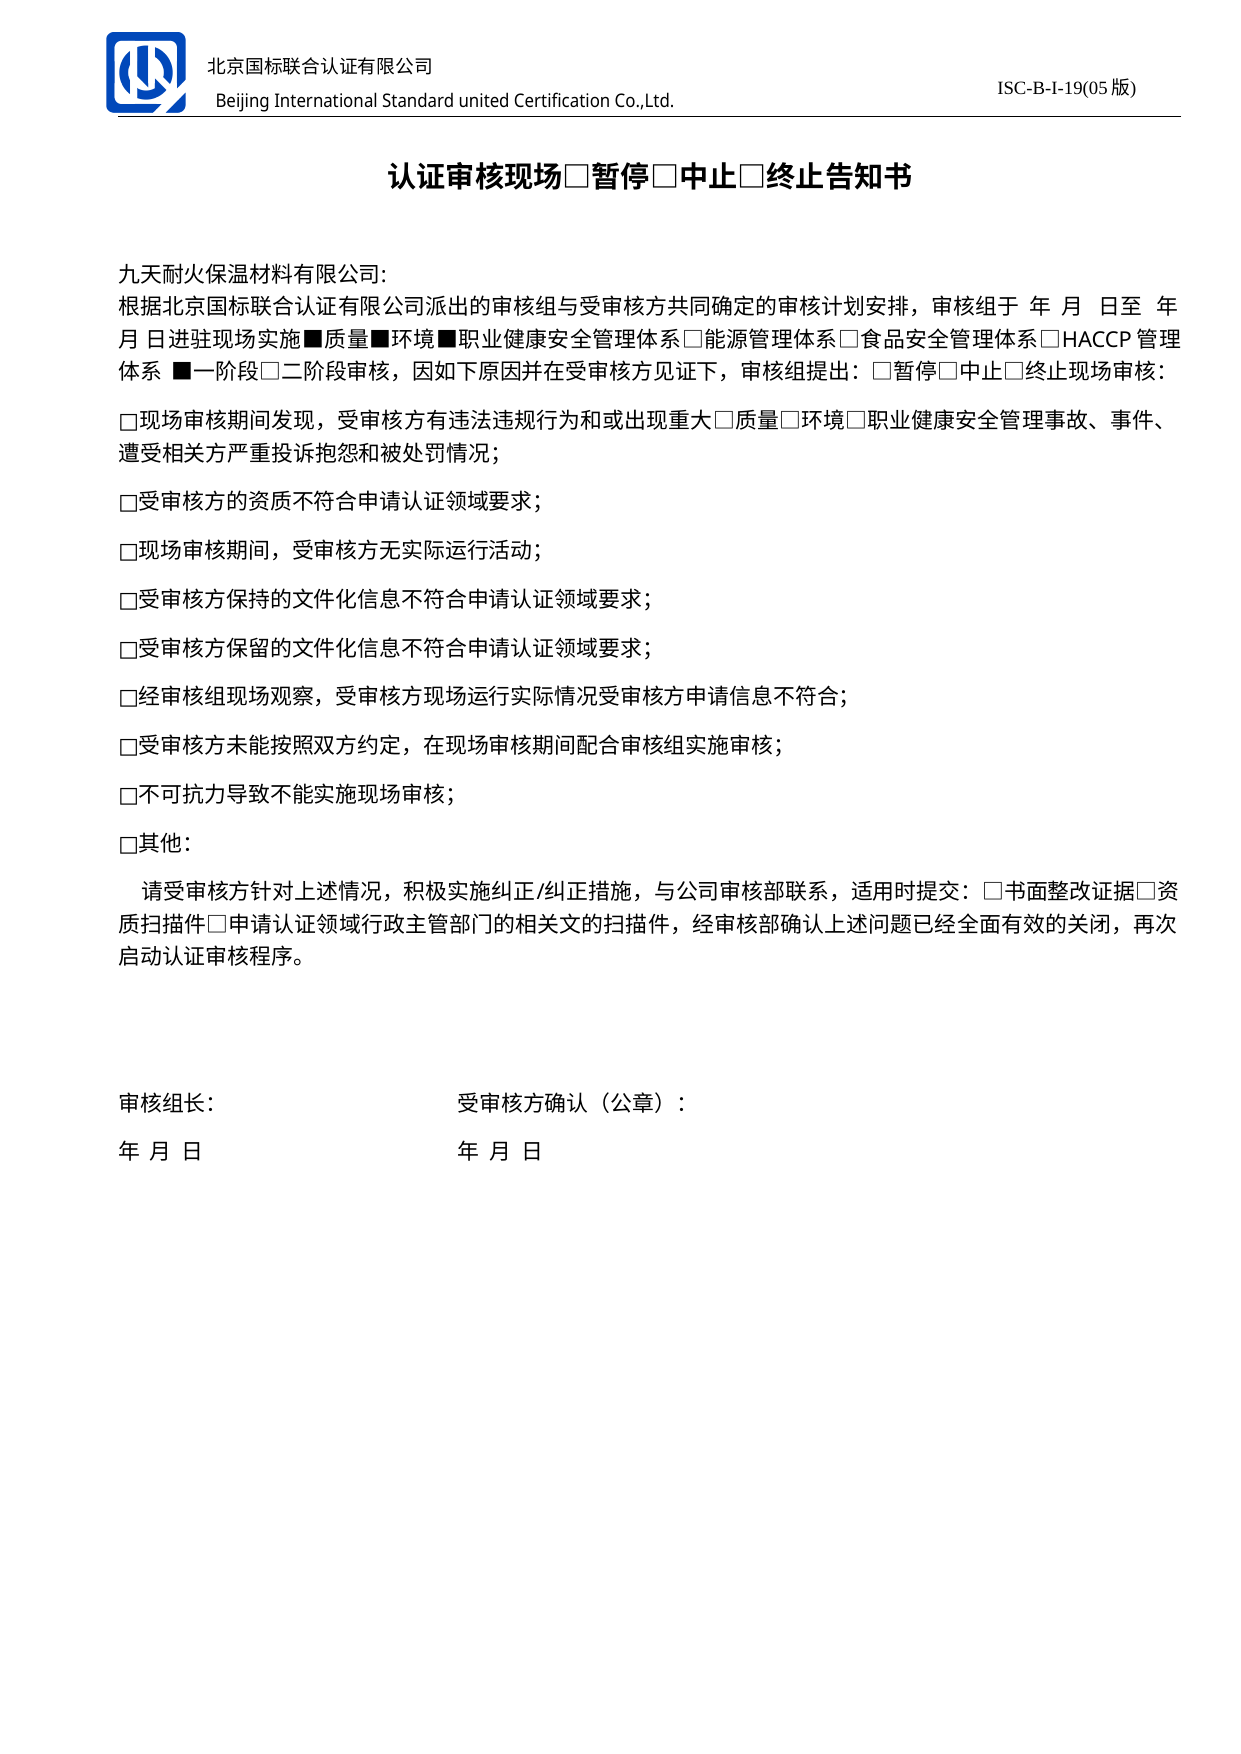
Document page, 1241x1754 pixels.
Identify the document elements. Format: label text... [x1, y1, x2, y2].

text □现场审核期间，受审核方无实际运行活动； [118, 533, 1181, 565]
text 根据北京国标联合认证有限公司派出的审核组与受审核方共同确定的审核计划安排，审核组于 年 月 日至 年 月 日进驻现场实施■质量■环境■职业健康安全管理体系□能源管理体系□食品安全管理体系□HACCP管理体系 ■一阶段□二阶段审核，因如下原因并在受审核方见证下，审核组提出：□暂停□中止□终止现场审核： [118, 289, 1181, 386]
text □其他： [118, 825, 1181, 858]
text □受审核方保持的文件化信息不符合申请认证领域要求； [118, 581, 1181, 614]
text 审核组长： 受审核方确认（公章）： [118, 1085, 1181, 1118]
text □受审核方保留的文件化信息不符合申请认证领域要求； [118, 630, 1181, 663]
text 请受审核方针对上述情况，积极实施纠正/纠正措施，与公司审核部联系，适用时提交：□书面整改证据□资质扫描件□申请认证领域行政主管部门的相关文的扫描件，经审核部确认上述问题已经全面有效的关闭，再次启动认证审核程序。 [118, 874, 1181, 971]
text □现场审核期间发现，受审核方有违法违规行为和或出现重大□质量□环境□职业健康安全管理事故、事件、遭受相关方严重投诉抱怨和被处罚情况； [118, 403, 1181, 468]
picture [106, 32, 186, 113]
text □不可抗力导致不能实施现场审核； [118, 776, 1181, 809]
text 年 月 日 年 月 日 [118, 1134, 1181, 1166]
text □经审核组现场观察，受审核方现场运行实际情况受审核方申请信息不符合； [118, 679, 1181, 711]
text 认证审核现场□暂停□中止□终止告知书 [118, 143, 1181, 208]
text □受审核方未能按照双方约定，在现场审核期间配合审核组实施审核； [118, 728, 1181, 760]
text □受审核方的资质不符合申请认证领域要求； [118, 484, 1181, 516]
text 九天耐火保温材料有限公司: [118, 256, 1181, 289]
